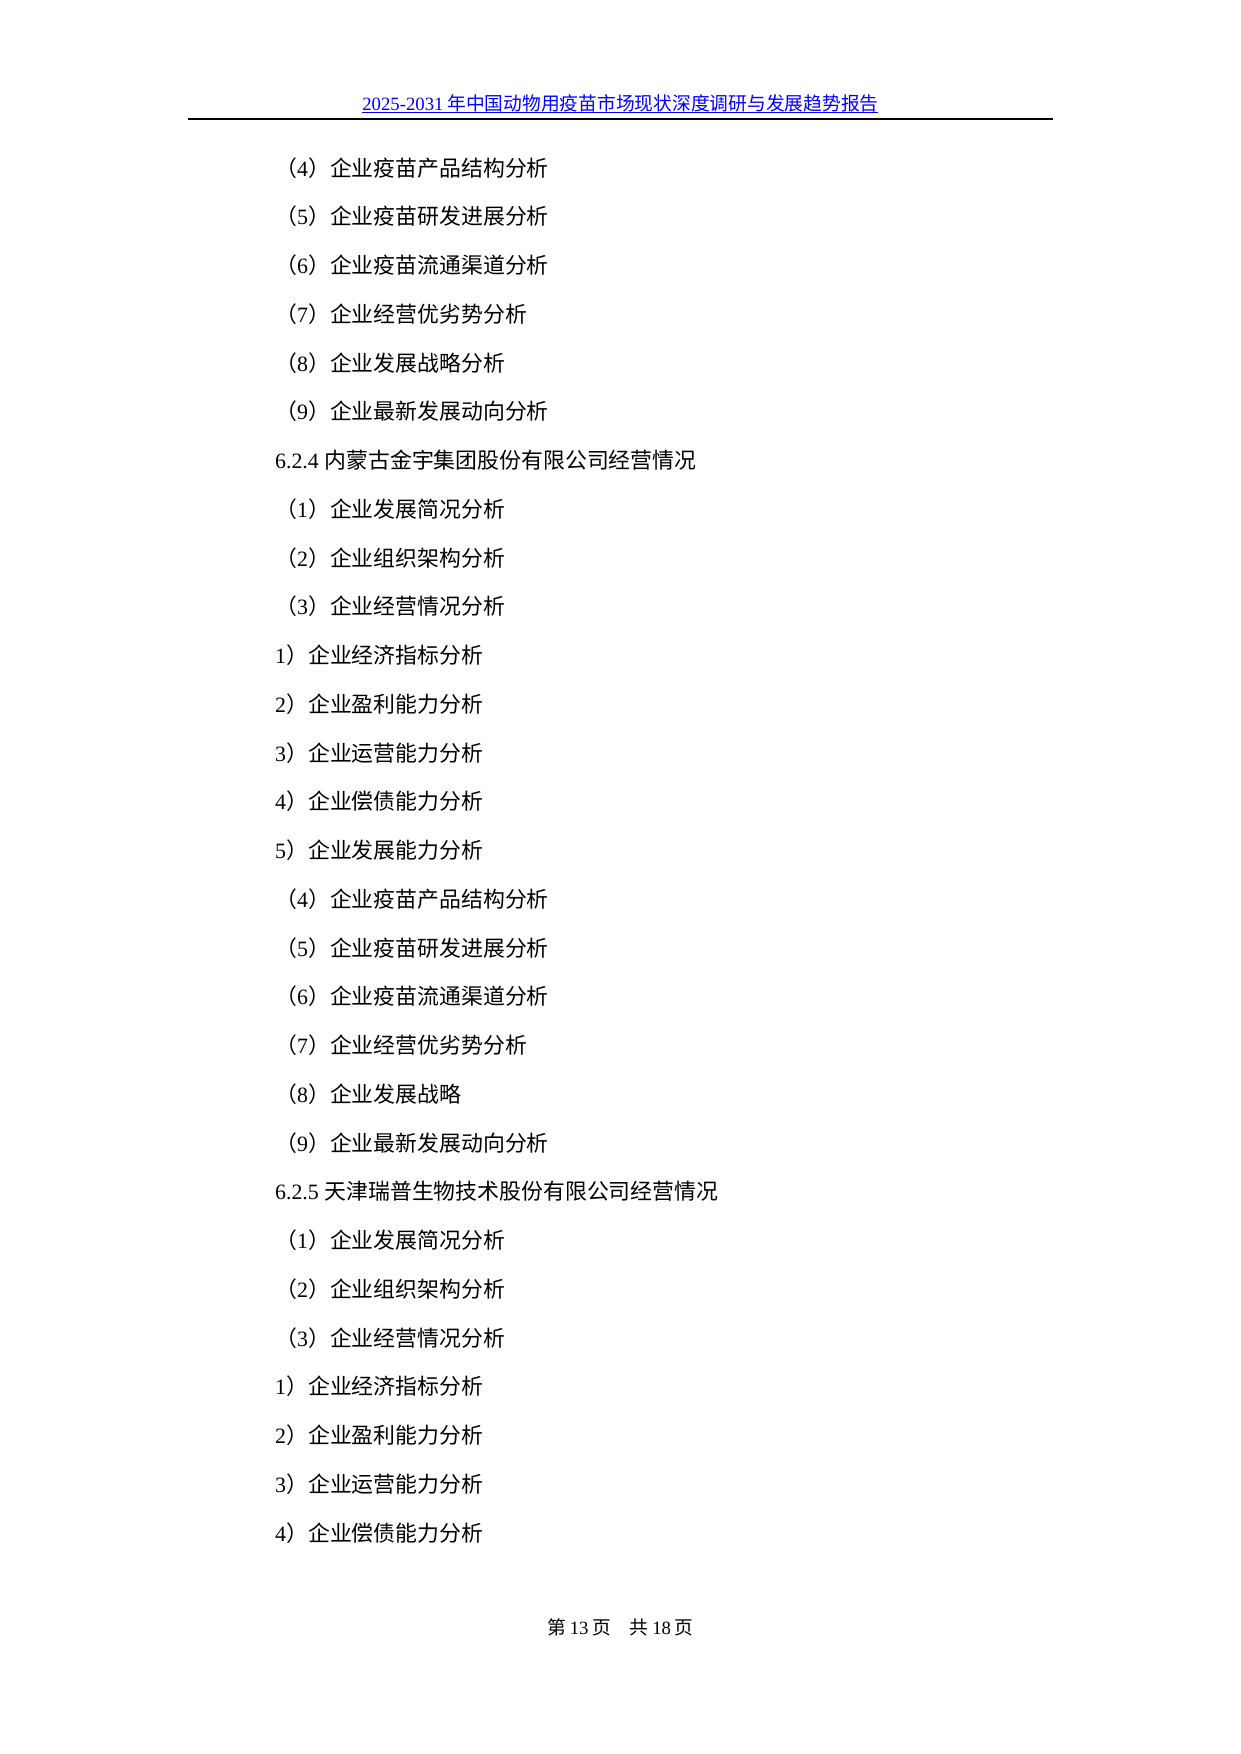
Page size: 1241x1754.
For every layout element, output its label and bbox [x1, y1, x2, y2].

text [187, 150, 1053, 1548]
